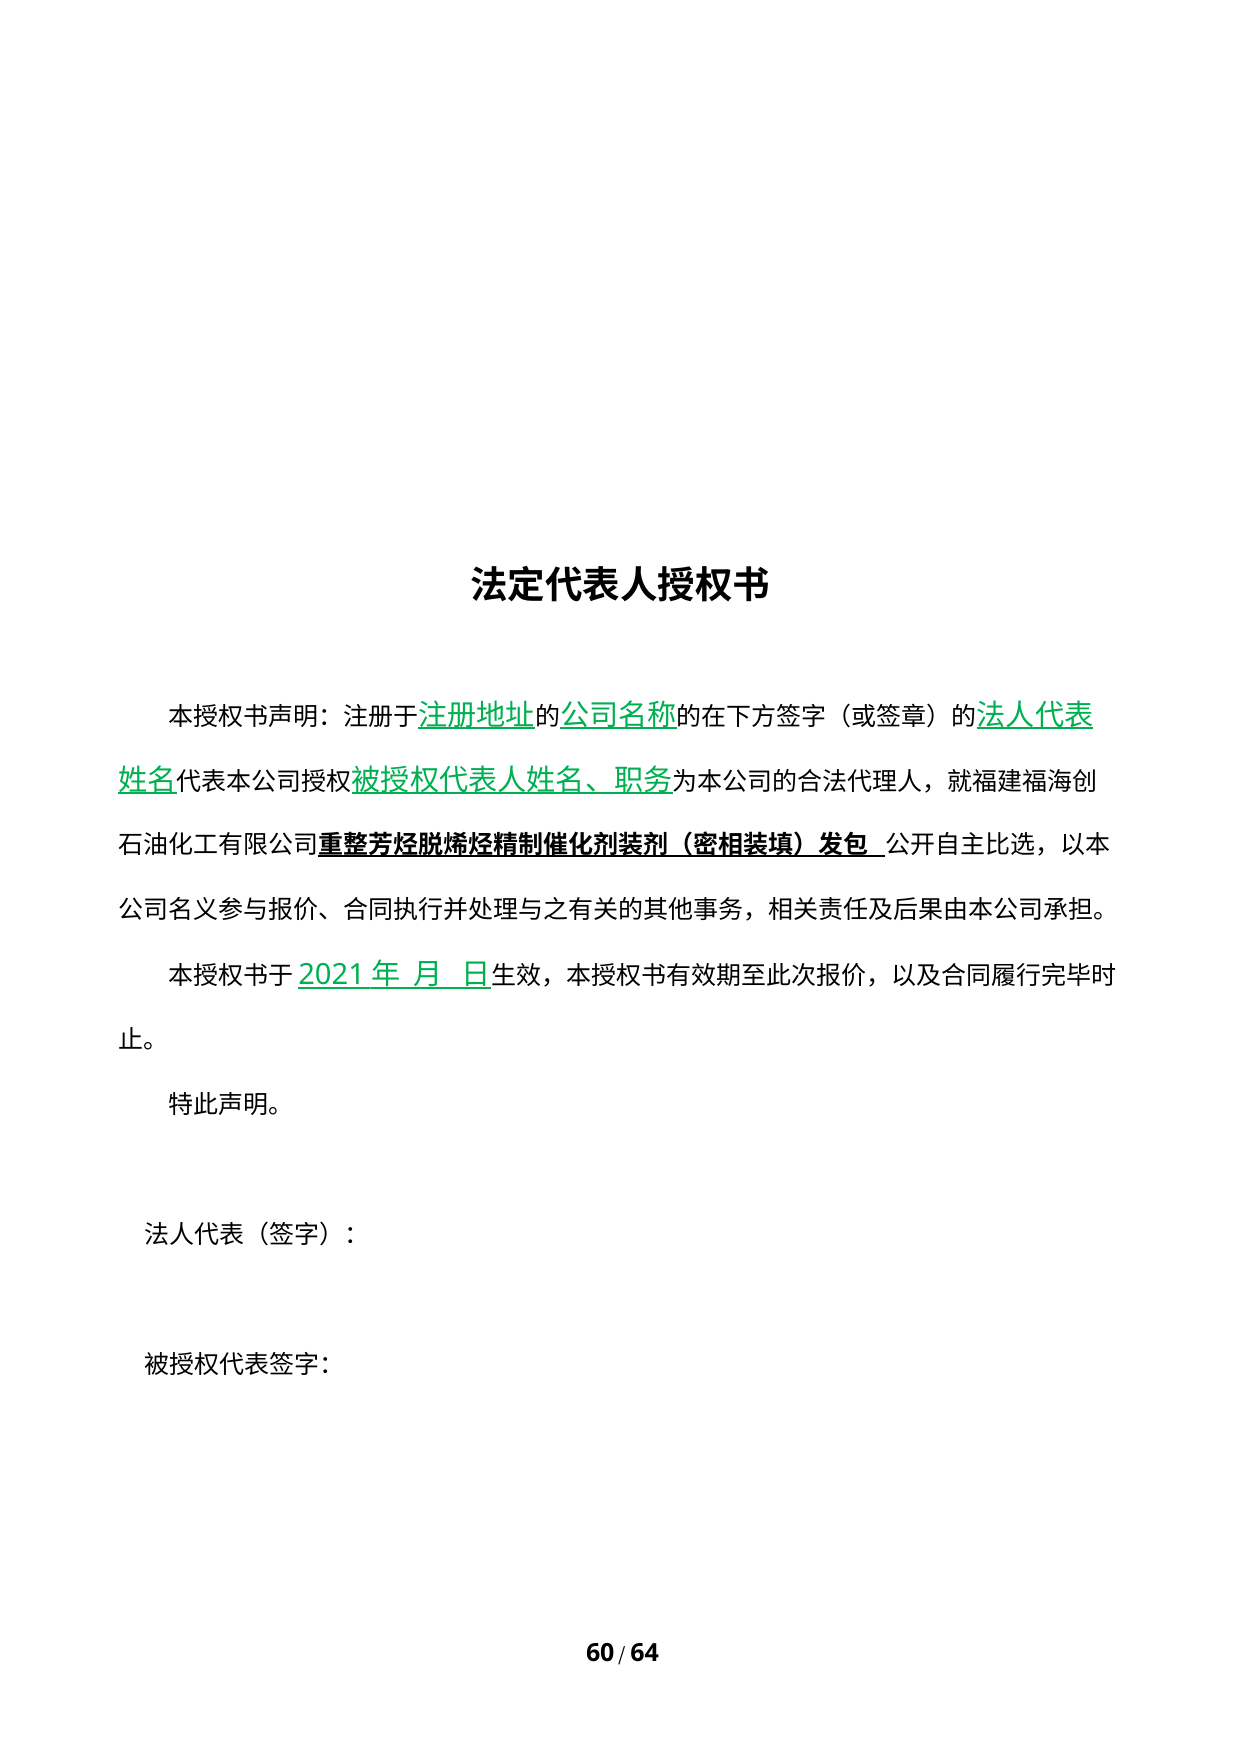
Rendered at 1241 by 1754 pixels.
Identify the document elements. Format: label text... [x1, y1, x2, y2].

text 法人代表（签字）： [118, 1200, 1122, 1265]
text 被授权代表签字： [118, 1330, 1122, 1395]
text 本授权书声明：注册于注册地址的公司名称的在下方签字（或签章）的法人代表姓名代表本公司授权被授权代表人姓名、职务为本公司的合法代理人，就福建福海创石油化工有限公司重整芳烃脱烯烃精制催化剂装剂（密相装填）发包 公开自主比选，以本公司名义参与报价、合同执行并处理与之有关的其他事务，相关责任及后果由本公司承担。 [118, 680, 1122, 940]
text 特此声明。 [118, 1070, 1122, 1135]
text 本授权书于2021年 月 日生效，本授权书有效期至此次报价，以及合同履行完毕时止。 [118, 940, 1122, 1070]
text 法定代表人授权书 [118, 550, 1122, 615]
